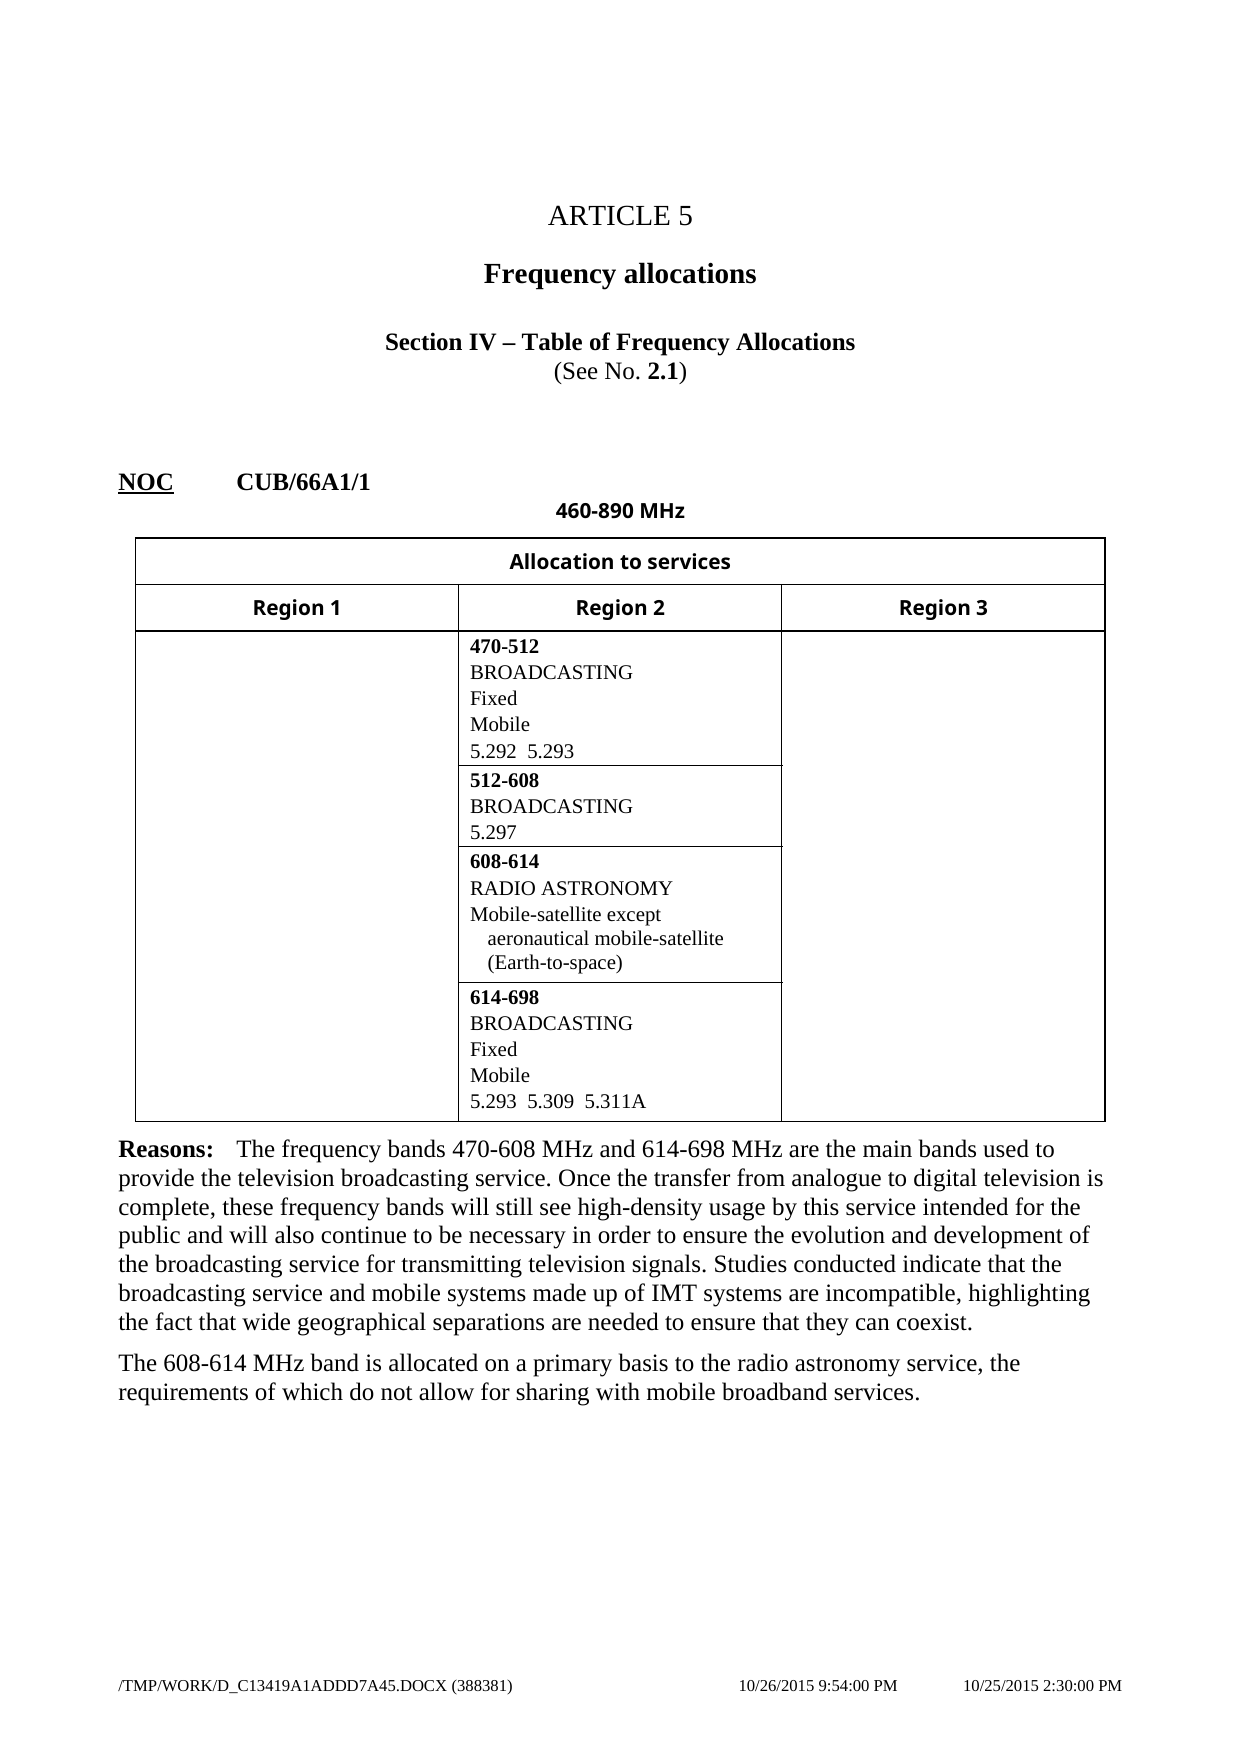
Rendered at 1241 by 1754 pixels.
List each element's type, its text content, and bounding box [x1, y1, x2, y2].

text NOC CUB/66A1/1 [118, 467, 1122, 496]
title 460-890 MHz [118, 496, 1122, 524]
table_cell Region 2 [459, 585, 781, 630]
title Frequency allocations [118, 256, 1122, 290]
table_cell 512-608 BROADCASTING 5.297 [459, 766, 781, 846]
table_cell 614-698 BROADCASTING Fixed Mobile 5.293 5.309 5.311A [459, 983, 781, 1121]
table_cell [136, 632, 458, 1121]
text The 608-614 MHz band is allocated on a primary basis to the radio astronomy service, the requirements of which do not allow for sharing with mobile broadband services. [118, 1348, 1122, 1405]
text ARTICLE 5 [118, 198, 1122, 231]
table_cell 608-614 RADIO ASTRONOMY Mobile-satellite except aeronautical mobile-satellite (Earth-to-space) [459, 847, 781, 982]
text Reasons: The frequency bands 470-608 MHz and 614-698 MHz are the main bands used to provide the television broadcasting service. Once the transfer from analogue to digital television is complete, these frequency bands will still see high-density usage by this service intended for the public and will also continue to be necessary in order to ensure the evolution and development of the broadcasting service for transmitting television signals. Studies conducted indicate that the broadcasting service and mobile systems made up of IMT systems are incompatible, highlighting the fact that wide geographical separations are needed to ensure that they can coexist. [118, 1134, 1122, 1335]
table_cell [782, 632, 1104, 1121]
table_cell 470-512 BROADCASTING Fixed Mobile 5.292 5.293 [459, 632, 781, 765]
text Section IV – Table of Frequency Allocations (See No. 2.1) [118, 327, 1122, 442]
table_cell Region 1 [136, 585, 458, 630]
table_cell Region 3 [782, 585, 1104, 630]
table_header Allocation to services [136, 539, 1104, 584]
